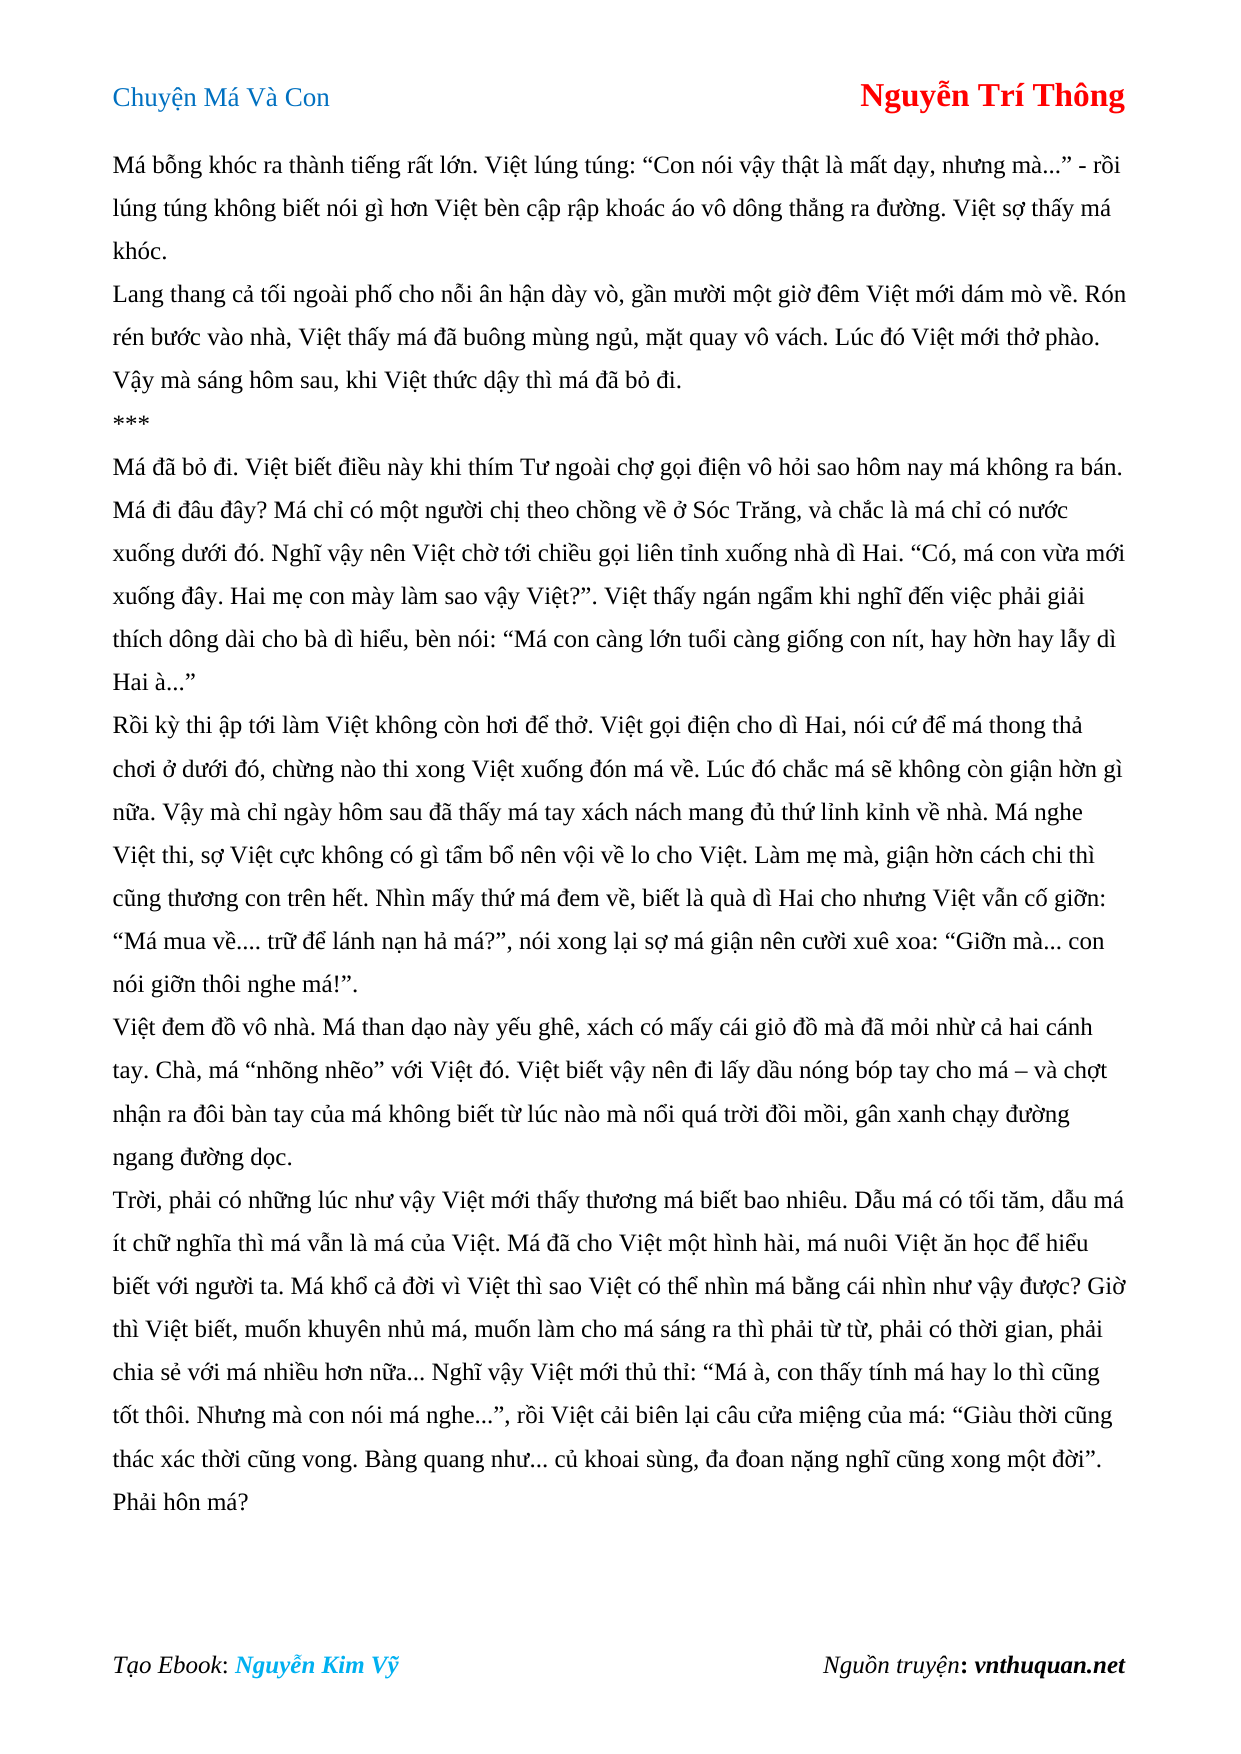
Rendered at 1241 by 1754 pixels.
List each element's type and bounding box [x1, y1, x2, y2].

text [112, 150, 1128, 1559]
